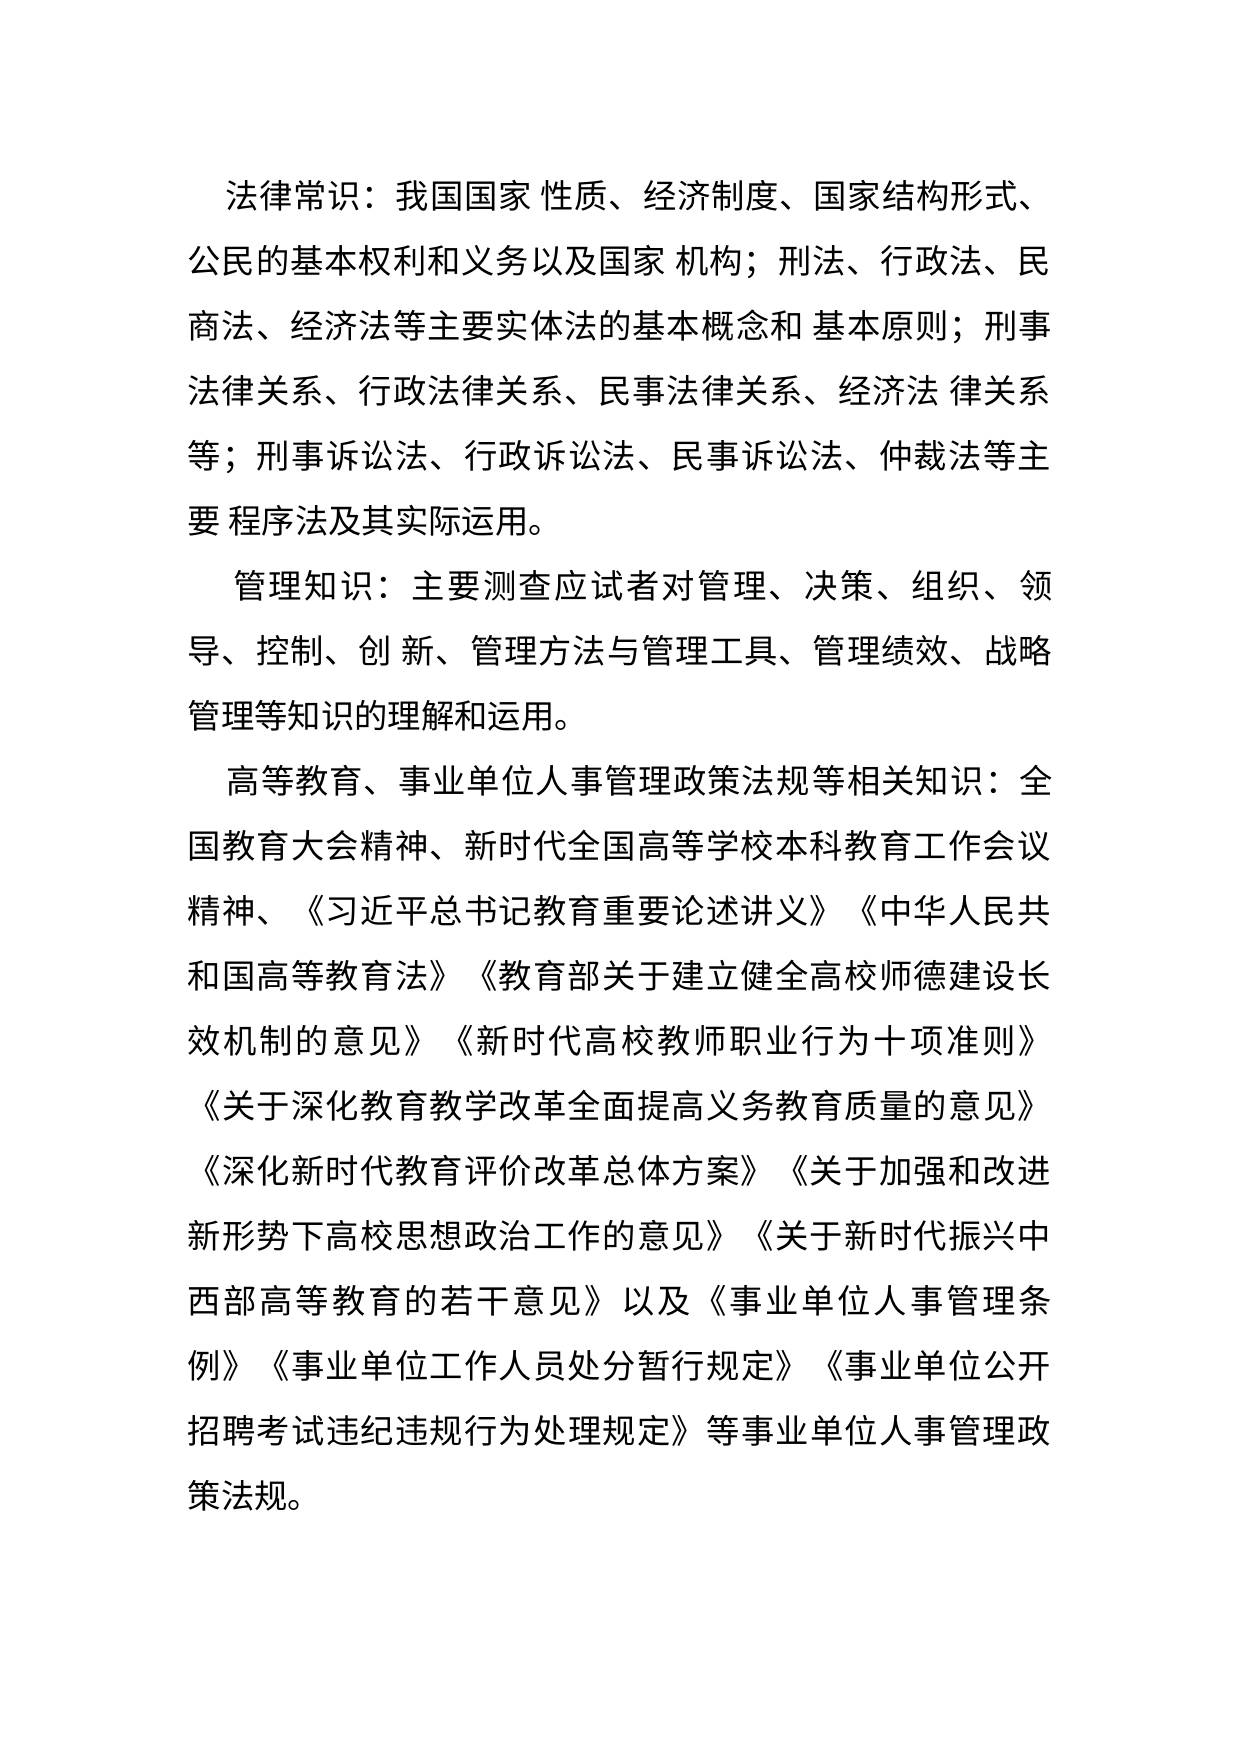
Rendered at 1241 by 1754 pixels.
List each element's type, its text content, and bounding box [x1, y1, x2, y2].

text 高等教育、事业单位人事管理政策法规等相关知识：全国教育大会精神、新时代全国高等学校本科教育工作会议精神、《习近平总书记教育重要论述讲义》《中华人民共和国高等教育法》《教育部关于建立健全高校师德建设长效机制的意见》《新时代高校教师职业行为十项准则》《关于深化教育教学改革全面提高义务教育质量的意见》《深化新时代教育评价改革总体方案》《关于加强和改进新形势下高校思想政治工作的意见》《关于新时代振兴中西部高等教育的若干意见》以及《事业单位人事管理条例》《事业单位工作人员处分暂行规定》《事业单位公开招聘考试违纪违规行为处理规定》等事业单位人事管理政策法规。 [187, 747, 1053, 1527]
text 法律常识：我国国家 性质、经济制度、国家结构形式、公民的基本权利和义务以及国家 机构；刑法、行政法、民商法、经济法等主要实体法的基本概念和 基本原则；刑事法律关系、行政法律关系、民事法律关系、经济法 律关系等；刑事诉讼法、行政诉讼法、民事诉讼法、仲裁法等主要 程序法及其实际运用。 [187, 162, 1053, 552]
text 管理知识：主要测查应试者对管理、决策、组织、领导、控制、创 新、管理方法与管理工具、管理绩效、战略管理等知识的理解和运用。 [187, 552, 1053, 747]
